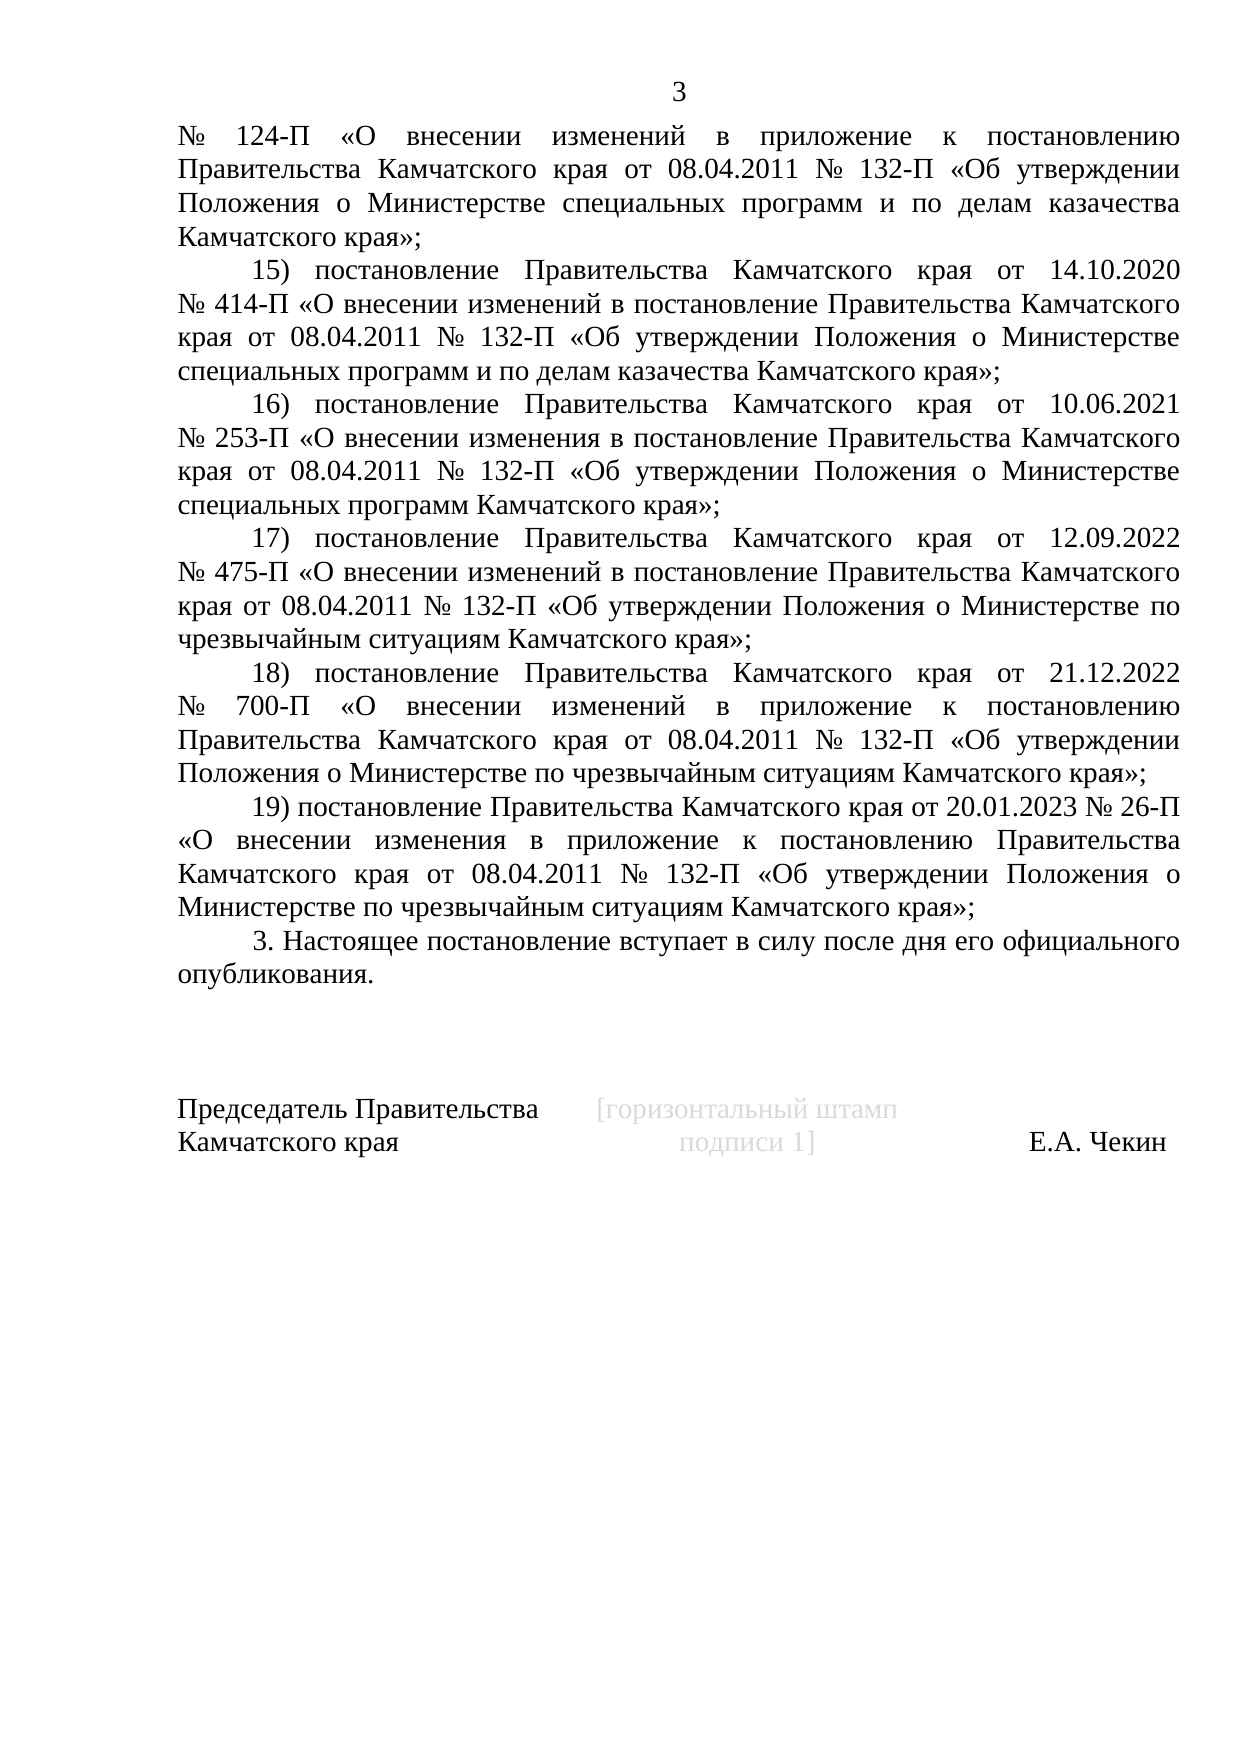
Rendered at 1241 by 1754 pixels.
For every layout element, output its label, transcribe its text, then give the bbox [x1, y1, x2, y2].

text 3. Настоящее постановление вступает в силу после дня его официального опубликования. [177, 923, 1181, 990]
title 17) постановление Правительства Камчатского края от 12.09.2022 № 475-П «О внесении изменений в постановление Правительства Камчатского края от 08.04.2011 № 132-П «Об утверждении Положения о Министерстве по чрезвычайным ситуациям Камчатского края»; [177, 521, 1181, 655]
table_header Председатель Правительства Камчатского края [177, 1091, 564, 1196]
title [177, 118, 1181, 252]
title 15) постановление Правительства Камчатского края от 14.10.2020 № 414-П «О внесении изменений в постановление Правительства Камчатского края от 08.04.2011 № 132-П «Об утверждении Положения о Министерстве специальных программ и по делам казачества Камчатского края»; [177, 252, 1181, 386]
table_header Е.А. Чекин [918, 1091, 1181, 1196]
table_header [горизонтальный штамп подписи 1] [564, 1091, 918, 1196]
title 16) постановление Правительства Камчатского края от 10.06.2021 № 253-П «О внесении изменения в постановление Правительства Камчатского края от 08.04.2011 № 132-П «Об утверждении Положения о Министерстве специальных программ Камчатского края»; [177, 386, 1181, 521]
title 19) постановление Правительства Камчатского края от 20.01.2023 № 26-П «О внесении изменения в приложение к постановлению Правительства Камчатского края от 08.04.2011 № 132-П «Об утверждении Положения о Министерстве по чрезвычайным ситуациям Камчатского края»; [177, 789, 1181, 923]
title 18) постановление Правительства Камчатского края от 21.12.2022 № 700-П «О внесении изменений в приложение к постановлению Правительства Камчатского края от 08.04.2011 № 132-П «Об утверждении Положения о Министерстве по чрезвычайным ситуациям Камчатского края»; [177, 655, 1181, 789]
